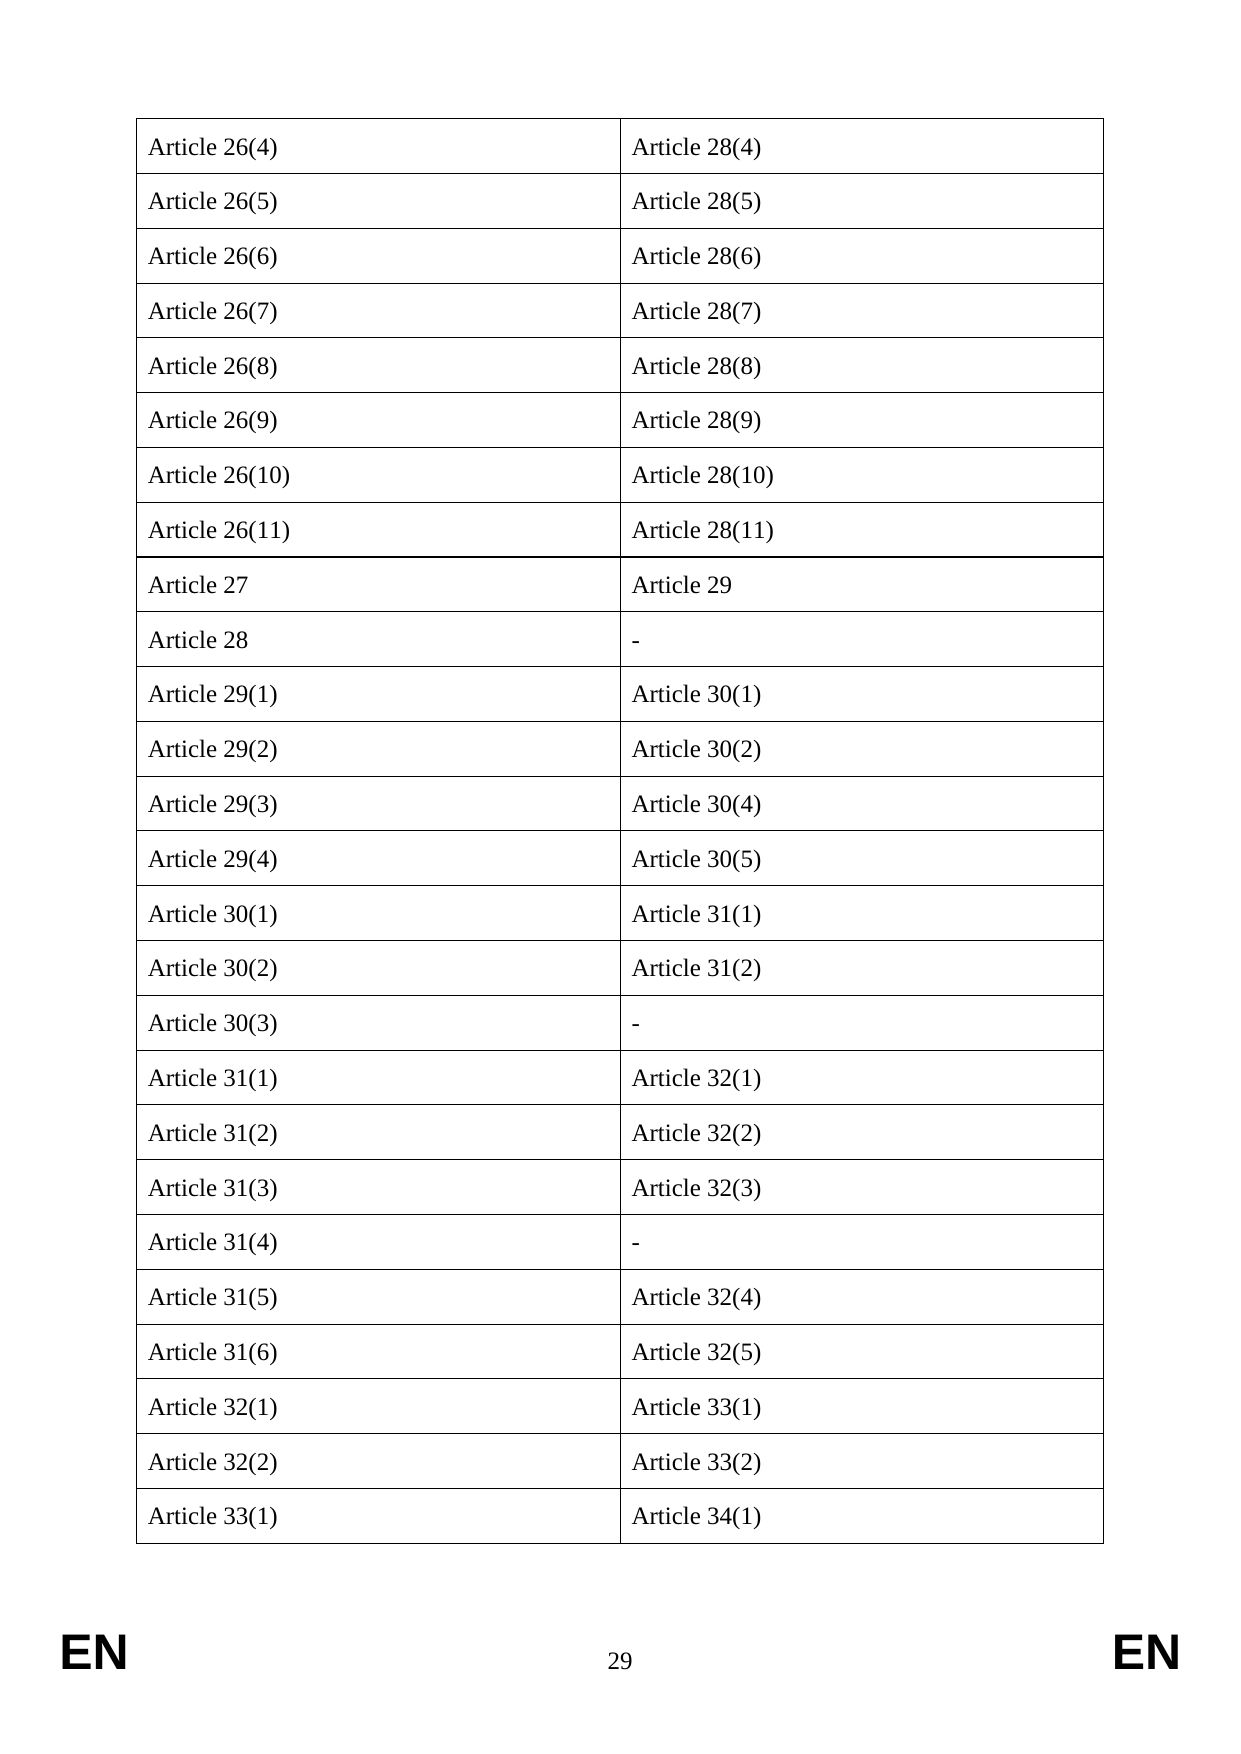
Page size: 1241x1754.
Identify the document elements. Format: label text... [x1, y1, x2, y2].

table_cell - [621, 996, 1103, 1049]
table_cell Article 26(11) [137, 503, 620, 556]
table_cell Article 32(2) [137, 1434, 620, 1488]
table_cell Article 30(1) [621, 667, 1103, 721]
table_cell Article 30(2) [137, 941, 620, 995]
table_cell Article 29(2) [137, 722, 620, 776]
table_cell Article 28(6) [621, 229, 1103, 282]
table_cell Article 27 [137, 558, 620, 611]
table_cell Article 29(3) [137, 777, 620, 830]
table_cell Article 30(3) [137, 996, 620, 1049]
table_cell Article 28(10) [621, 448, 1103, 502]
table_cell Article 26(8) [137, 338, 620, 392]
table_cell Article 32(3) [621, 1160, 1103, 1214]
table_cell Article 28(5) [621, 174, 1103, 228]
table_cell Article 31(1) [137, 1051, 620, 1104]
table_cell Article 31(2) [137, 1105, 620, 1159]
table_cell Article 28(11) [621, 503, 1103, 556]
table_cell Article 32(5) [621, 1325, 1103, 1378]
table_cell Article 26(6) [137, 229, 620, 282]
table_cell Article 30(5) [621, 831, 1103, 885]
table_cell Article 31(4) [137, 1215, 620, 1269]
table_cell Article 30(2) [621, 722, 1103, 776]
table_cell Article 30(4) [621, 777, 1103, 830]
table_cell Article 29(1) [137, 667, 620, 721]
table_cell Article 26(5) [137, 174, 620, 228]
table_cell Article 26(9) [137, 393, 620, 447]
table_cell Article 31(1) [621, 886, 1103, 940]
table_cell Article 29 [621, 558, 1103, 611]
table_cell Article 32(2) [621, 1105, 1103, 1159]
table_cell Article 28(9) [621, 393, 1103, 447]
table_cell Article 30(1) [137, 886, 620, 940]
table_cell Article 28(7) [621, 284, 1103, 337]
table_cell Article 33(1) [137, 1489, 620, 1543]
table_cell - [621, 1215, 1103, 1269]
table_cell Article 31(3) [137, 1160, 620, 1214]
table_cell Article 32(1) [621, 1051, 1103, 1104]
table_cell Article 28(4) [621, 119, 1103, 173]
table_cell Article 31(5) [137, 1270, 620, 1323]
table_cell Article 32(4) [621, 1270, 1103, 1323]
table_cell Article 33(1) [621, 1379, 1103, 1433]
table_cell Article 31(6) [137, 1325, 620, 1378]
table_cell Article 31(2) [621, 941, 1103, 995]
table_cell Article 26(7) [137, 284, 620, 337]
table_cell Article 34(1) [621, 1489, 1103, 1543]
table_cell Article 28 [137, 612, 620, 666]
table_cell Article 26(10) [137, 448, 620, 502]
table_cell Article 32(1) [137, 1379, 620, 1433]
table_cell Article 28(8) [621, 338, 1103, 392]
table_cell Article 26(4) [137, 119, 620, 173]
table_cell Article 33(2) [621, 1434, 1103, 1488]
table_cell - [621, 612, 1103, 666]
table_cell Article 29(4) [137, 831, 620, 885]
